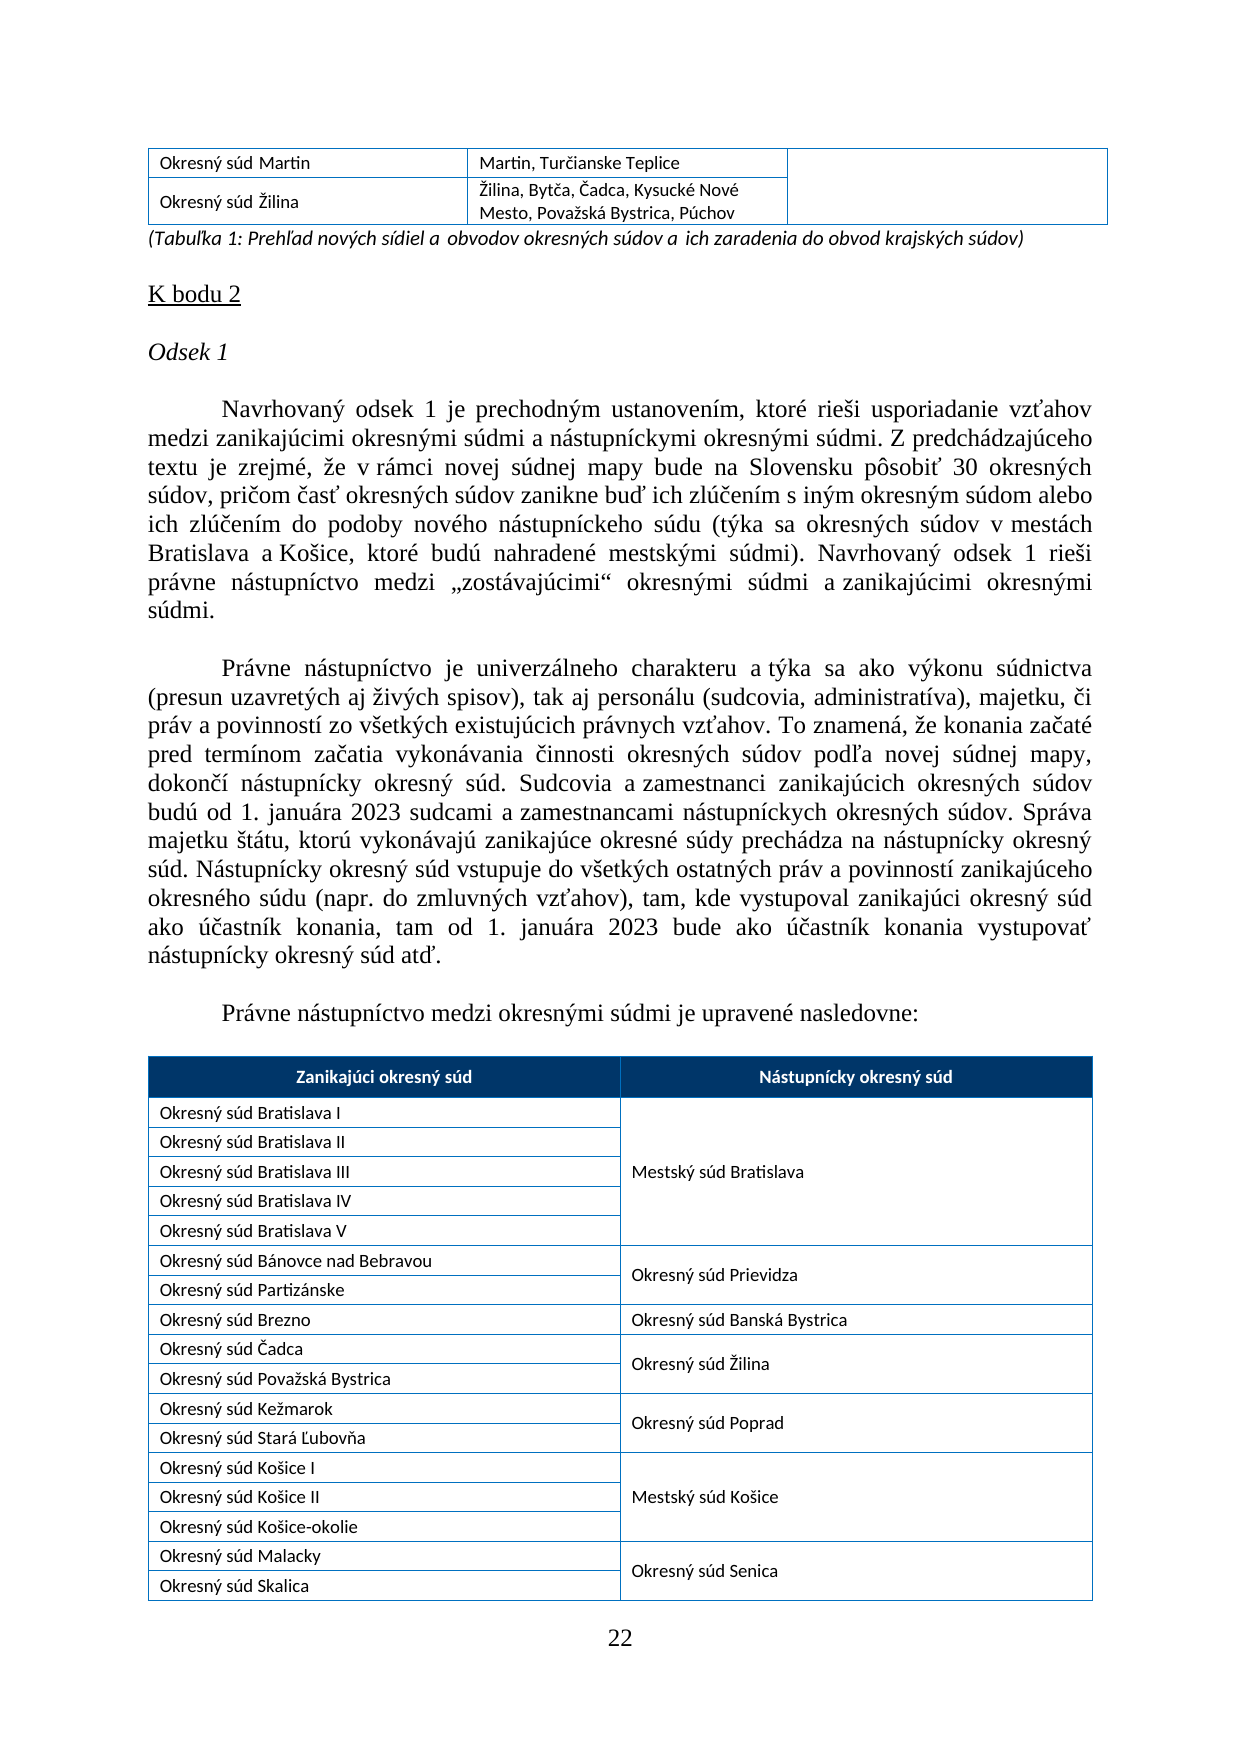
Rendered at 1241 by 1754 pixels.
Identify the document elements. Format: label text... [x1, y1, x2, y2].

table_cell Okresný súd Čadca [149, 1335, 620, 1363]
text Právne nástupníctvo medzi okresnými súdmi je upravené nasledovne: [148, 998, 1092, 1027]
text Navrhovaný odsek 1 je prechodným ustanovením, ktoré rieši usporiadanie vzťahov medzi zanikajúcimi okresnými súdmi a nástupníckymi okresnými súdmi. Z predchádzajúceho textu je zrejmé, že v rámci novej súdnej mapy bude na Slovensku pôsobiť 30 okresných súdov, pričom časť okresných súdov zanikne buď ich zlúčením s iným okresným súdom alebo ich zlúčením do podoby nového nástupníckeho súdu (týka sa okresných súdov v mestách Bratislava a Košice, ktoré budú nahradené mestskými súdmi). Navrhovaný odsek 1 rieši právne nástupníctvo medzi „zostávajúcimi“ okresnými súdmi a zanikajúcimi okresnými súdmi. [148, 394, 1092, 624]
table_cell Mestský súd Bratislava [621, 1098, 1092, 1245]
table_cell Okresný súd Brezno [149, 1305, 620, 1334]
table_cell Žilina, Bytča, Čadca, Kysucké Nové Mesto, Považská Bystrica, Púchov [468, 178, 787, 224]
table_cell Okresný súd Bánovce nad Bebravou [149, 1246, 620, 1274]
table_cell Okresný súd Žilina [149, 178, 467, 224]
table_cell Okresný súd Senica [621, 1542, 1092, 1600]
table_cell Mestský súd Košice [621, 1453, 1092, 1541]
text (Tabuľka 1: Prehľad nových sídiel a obvodov okresných súdov a ich zaradenia do obvod krajských súdov) [148, 225, 1092, 251]
table_cell Okresný súd Malacky [149, 1542, 620, 1570]
table_cell Okresný súd Košice II [149, 1483, 620, 1511]
table_cell Okresný súd Žilina [621, 1335, 1092, 1393]
table_cell Okresný súd Považská Bystrica [149, 1364, 620, 1393]
table_cell Okresný súd Bratislava I [149, 1098, 620, 1127]
table_cell Martin, Turčianske Teplice [468, 149, 787, 177]
table_cell Okresný súd Stará Ľubovňa [149, 1424, 620, 1452]
table_cell Okresný súd Bratislava V [149, 1216, 620, 1245]
text Právne nástupníctvo je univerzálneho charakteru a týka sa ako výkonu súdnictva (presun uzavretých aj živých spisov), tak aj personálu (sudcovia, administratíva), majetku, či práv a povinností zo všetkých existujúcich právnych vzťahov. To znamená, že konania začaté pred termínom začatia vykonávania činnosti okresných súdov podľa novej súdnej mapy, dokončí nástupnícky okresný súd. Sudcovia a zamestnanci zanikajúcich okresných súdov budú od 1. januára 2023 sudcami a zamestnancami nástupníckych okresných súdov. Správa majetku štátu, ktorú vykonávajú zanikajúce okresné súdy prechádza na nástupnícky okresný súd. Nástupnícky okresný súd vstupuje do všetkých ostatných práv a povinností zanikajúceho okresného súdu (napr. do zmluvných vzťahov), tam, kde vystupoval zanikajúci okresný súd ako účastník konania, tam od 1. januára 2023 bude ako účastník konania vystupovať nástupnícky okresný súd atď. [148, 653, 1092, 969]
text K bodu 2 [148, 279, 1092, 308]
table_cell Okresný súd Skalica [149, 1571, 620, 1600]
table_cell Okresný súd Košice-okolie [149, 1512, 620, 1541]
text Odsek 1 [148, 337, 1092, 366]
table_cell Okresný súd Bratislava III [149, 1157, 620, 1186]
table_cell Okresný súd Košice I [149, 1453, 620, 1482]
table_header Zanikajúci okresný súd [149, 1057, 620, 1097]
table_header Nástupnícky okresný súd [621, 1057, 1092, 1097]
table_cell Okresný súd Banská Bystrica [621, 1305, 1092, 1334]
table_cell Okresný súd Martin [149, 149, 467, 177]
table_cell Okresný súd Bratislava IV [149, 1187, 620, 1215]
table_cell Okresný súd Poprad [621, 1394, 1092, 1452]
table_cell Okresný súd Partizánske [149, 1276, 620, 1304]
table_cell Okresný súd Prievidza [621, 1246, 1092, 1304]
table_cell Okresný súd Kežmarok [149, 1394, 620, 1422]
table_cell Okresný súd Bratislava II [149, 1128, 620, 1156]
